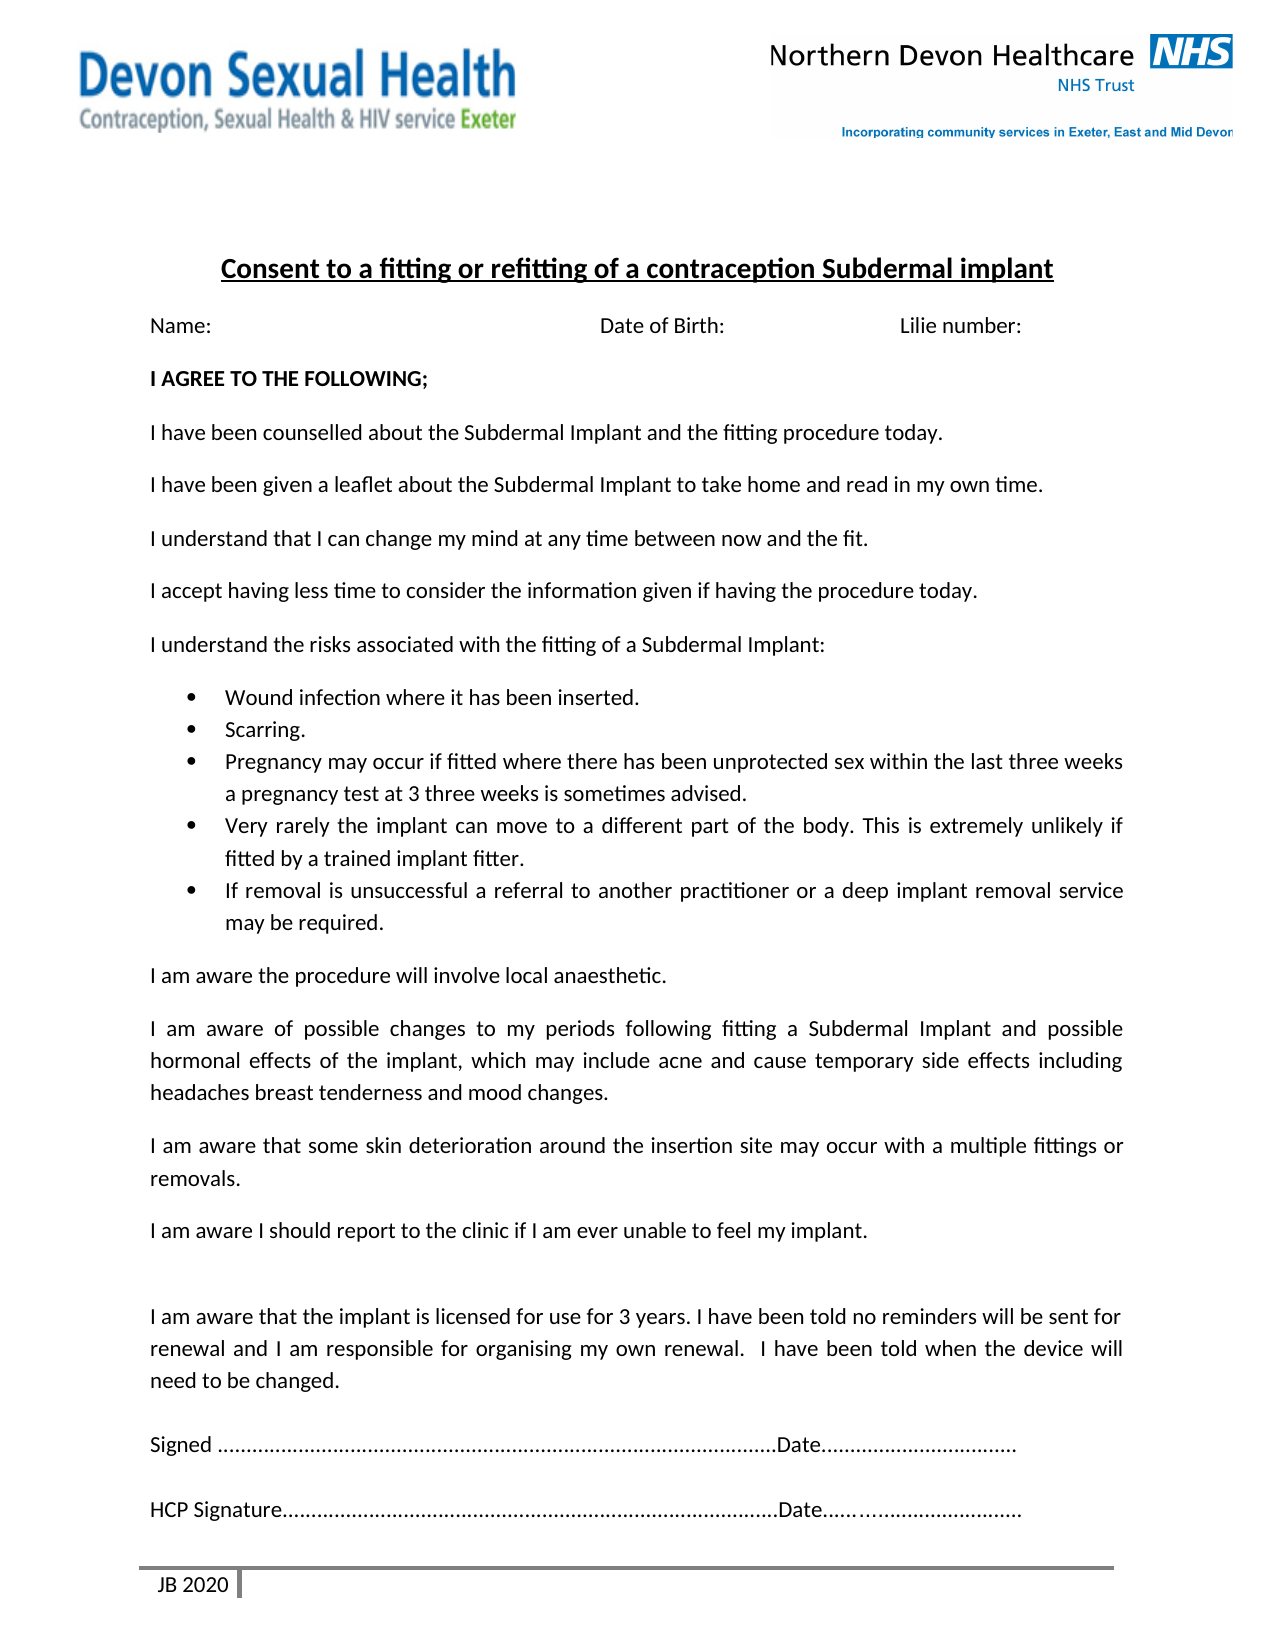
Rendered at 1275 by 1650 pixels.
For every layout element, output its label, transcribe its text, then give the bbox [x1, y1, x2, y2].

text I am aware that some skin deterioration around the insertion site may occur with a multiple fittings or removals. [150, 1131, 1125, 1192]
picture [770, 34, 1233, 138]
text I am aware I should report to the clinic if I am ever unable to feel my implant. [150, 1217, 1125, 1245]
text HCP Signature......................................................................................Date.................................. [150, 1495, 1125, 1523]
list If removal is unsuccessful a referral to another practitioner or a deep implant removal service may be required. [187, 876, 1125, 936]
text I have been given a leaflet about the Subdermal Implant to take home and read in my own time. [150, 471, 1125, 499]
text I understand the risks associated with the fitting of a Subdermal Implant: [150, 630, 1125, 658]
text I understand that I can change my mind at any time between now and the fit. [150, 524, 1125, 552]
text Name: Date of Birth: Lilie number: [150, 312, 1125, 339]
text I AGREE TO THE FOLLOWING; [150, 364, 1125, 393]
list Very rarely the implant can move to a different part of the body. This is extremely unlikely if fitted by a trained implant fitter. [187, 811, 1125, 872]
list Wound infection where it has been inserted. [187, 683, 1125, 711]
text I am aware of possible changes to my periods following fitting a Subdermal Implant and possible hormonal effects of the implant, which may include acne and cause temporary side effects including headaches breast tenderness and mood changes. [150, 1014, 1125, 1106]
text I accept having less time to consider the information given if having the procedure today. [150, 577, 1125, 605]
text I have been counselled about the Subdermal Implant and the fitting procedure today. [150, 418, 1125, 446]
text I am aware that the implant is licensed for use for 3 years. I have been told no reminders will be sent for renewal and I am responsible for organising my own renewal. I have been told when the device will need to be changed. [150, 1302, 1125, 1394]
text Consent to a fitting or refitting of a contraception Subdermal implant [150, 250, 1125, 285]
text Signed .................................................................................................Date.................................. [150, 1431, 1125, 1459]
list Scarring. [187, 715, 1125, 743]
text I am aware the procedure will involve local anaesthetic. [150, 961, 1125, 989]
list Pregnancy may occur if fitted where there has been unprotected sex within the last three weeks a pregnancy test at 3 three weeks is sometimes advised. [187, 747, 1125, 807]
